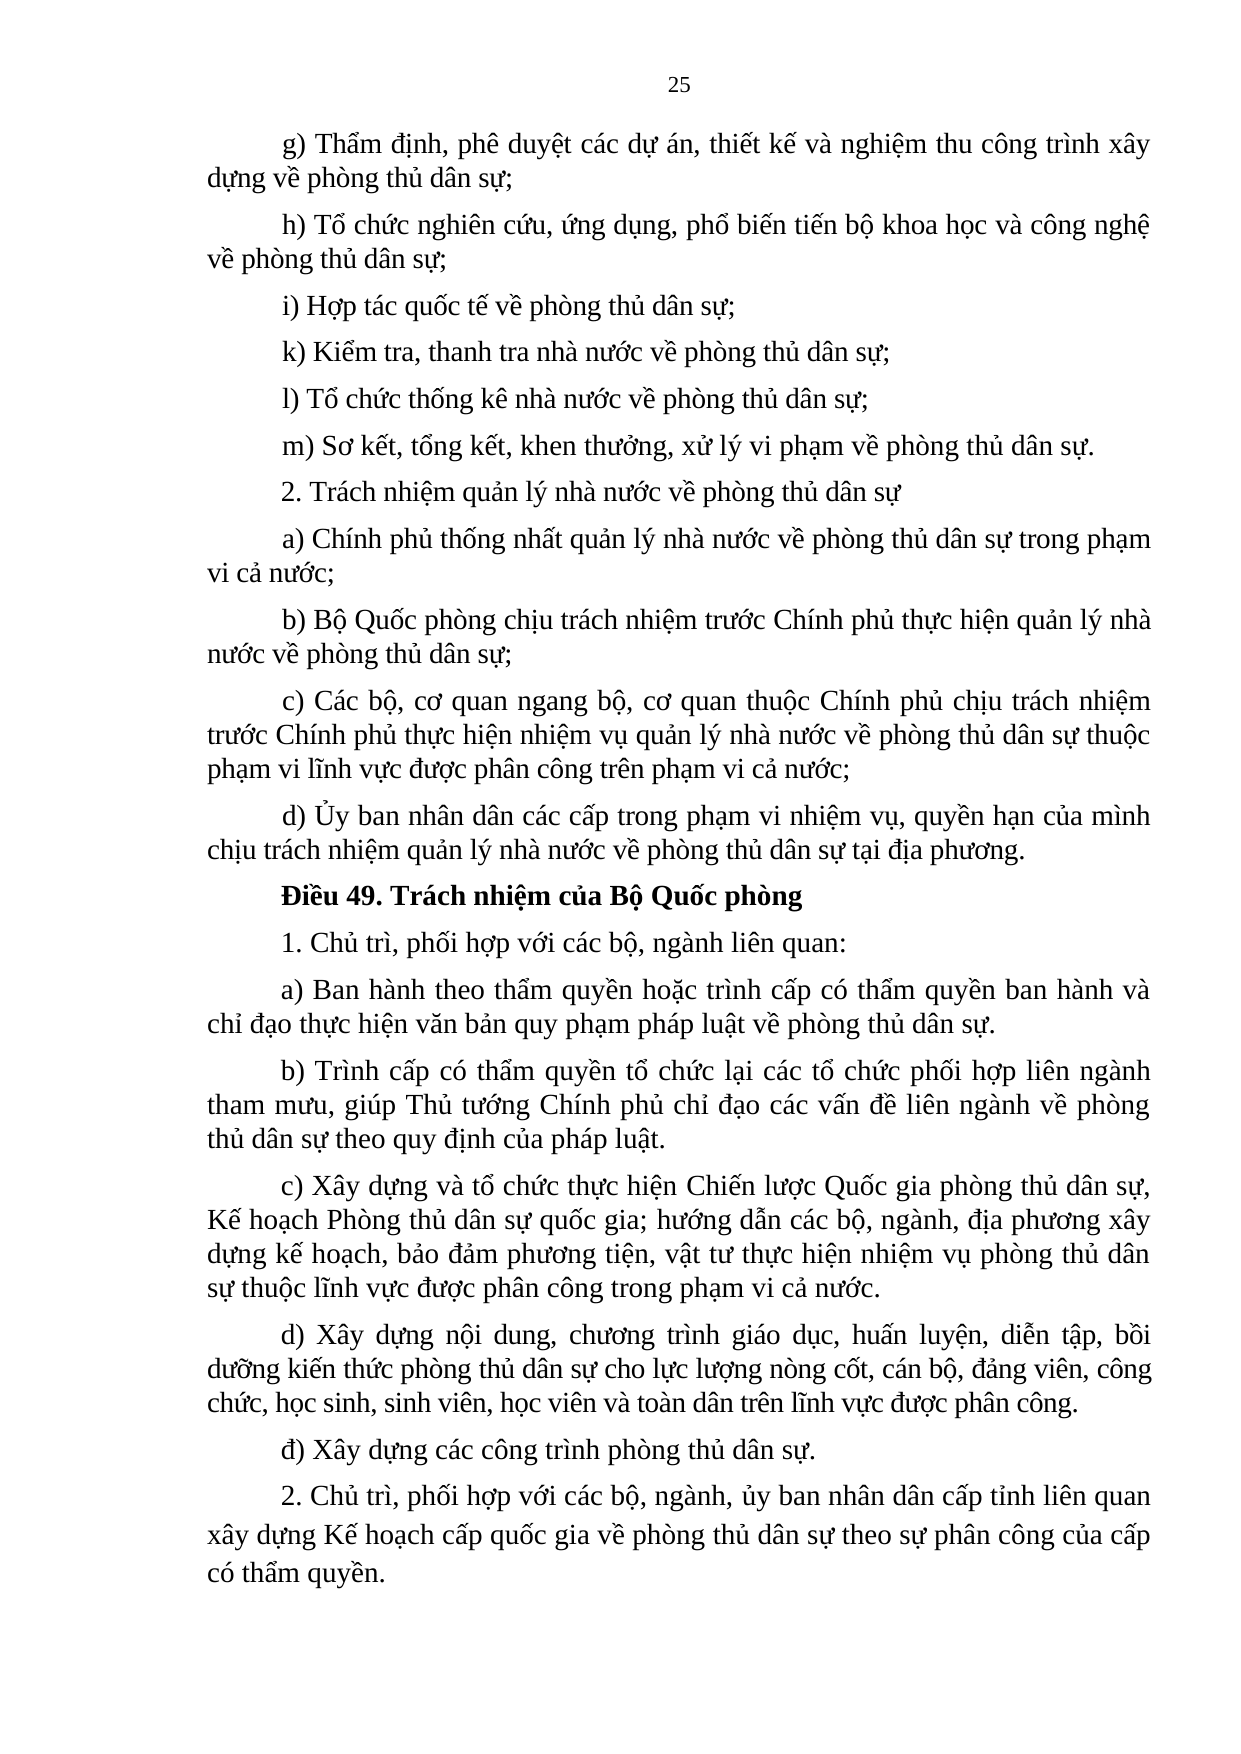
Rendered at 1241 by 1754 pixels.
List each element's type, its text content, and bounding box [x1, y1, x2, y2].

list d) Xây dựng nội dung, chương trình giáo dục, huấn luyện, diễn tập, bồi dưỡng kiến thức phòng thủ dân sự cho lực lượng nòng cốt, cán bộ, đảng viên, công chức, học sinh, sinh viên, học viên và toàn dân trên lĩnh vực được phân công. [207, 1317, 1152, 1419]
list 1. Chủ trì, phối hợp với các bộ, ngành liên quan: [207, 925, 1152, 959]
list a) Ban hành theo thẩm quyền hoặc trình cấp có thẩm quyền ban hành và chỉ đạo thực hiện văn bản quy phạm pháp luật về phòng thủ dân sự. [207, 972, 1152, 1039]
text a) Chính phủ thống nhất quản lý nhà nước về phòng thủ dân sự trong phạm vi cả nước; [207, 521, 1152, 589]
list đ) Xây dựng các công trình phòng thủ dân sự. [207, 1432, 1152, 1465]
text k) Kiểm tra, thanh tra nhà nước về phòng thủ dân sự; [207, 334, 1152, 368]
text Điều 49. Trách nhiệm của Bộ Quốc phòng [207, 878, 1152, 912]
list 2. Chủ trì, phối hợp với các bộ, ngành, ủy ban nhân dân cấp tỉnh liên quan xây dựng Kế hoạch cấp quốc gia về phòng thủ dân sự theo sự phân công của cấp có thẩm quyền. [207, 1478, 1152, 1589]
text b) Bộ Quốc phòng chịu trách nhiệm trước Chính phủ thực hiện quản lý nhà nước về phòng thủ dân sự; [207, 602, 1152, 669]
text g) Thẩm định, phê duyệt các dự án, thiết kế và nghiệm thu công trình xây dựng về phòng thủ dân sự; [207, 126, 1152, 194]
text m) Sơ kết, tổng kết, khen thưởng, xử lý vi phạm về phòng thủ dân sự. [207, 428, 1152, 461]
text c) Các bộ, cơ quan ngang bộ, cơ quan thuộc Chính phủ chịu trách nhiệm trước Chính phủ thực hiện nhiệm vụ quản lý nhà nước về phòng thủ dân sự thuộc phạm vi lĩnh vực được phân công trên phạm vi cả nước; [207, 683, 1152, 784]
text i) Hợp tác quốc tế về phòng thủ dân sự; [207, 288, 1152, 321]
list c) Xây dựng và tổ chức thực hiện Chiến lược Quốc gia phòng thủ dân sự, Kế hoạch Phòng thủ dân sự quốc gia; hướng dẫn các bộ, ngành, địa phương xây dựng kế hoạch, bảo đảm phương tiện, vật tư thực hiện nhiệm vụ phòng thủ dân sự thuộc lĩnh vực được phân công trong phạm vi cả nước. [207, 1168, 1152, 1304]
list 2. Trách nhiệm quản lý nhà nước về phòng thủ dân sự [281, 474, 1152, 508]
text l) Tổ chức thống kê nhà nước về phòng thủ dân sự; [207, 381, 1152, 414]
text d) Ủy ban nhân dân các cấp trong phạm vi nhiệm vụ, quyền hạn của mình chịu trách nhiệm quản lý nhà nước về phòng thủ dân sự tại địa phương. [207, 798, 1152, 865]
text h) Tổ chức nghiên cứu, ứng dụng, phổ biến tiến bộ khoa học và công nghệ về phòng thủ dân sự; [207, 207, 1152, 274]
list b) Trình cấp có thẩm quyền tổ chức lại các tổ chức phối hợp liên ngành tham mưu, giúp Thủ tướng Chính phủ chỉ đạo các vấn đề liên ngành về phòng thủ dân sự theo quy định của pháp luật. [207, 1053, 1152, 1154]
